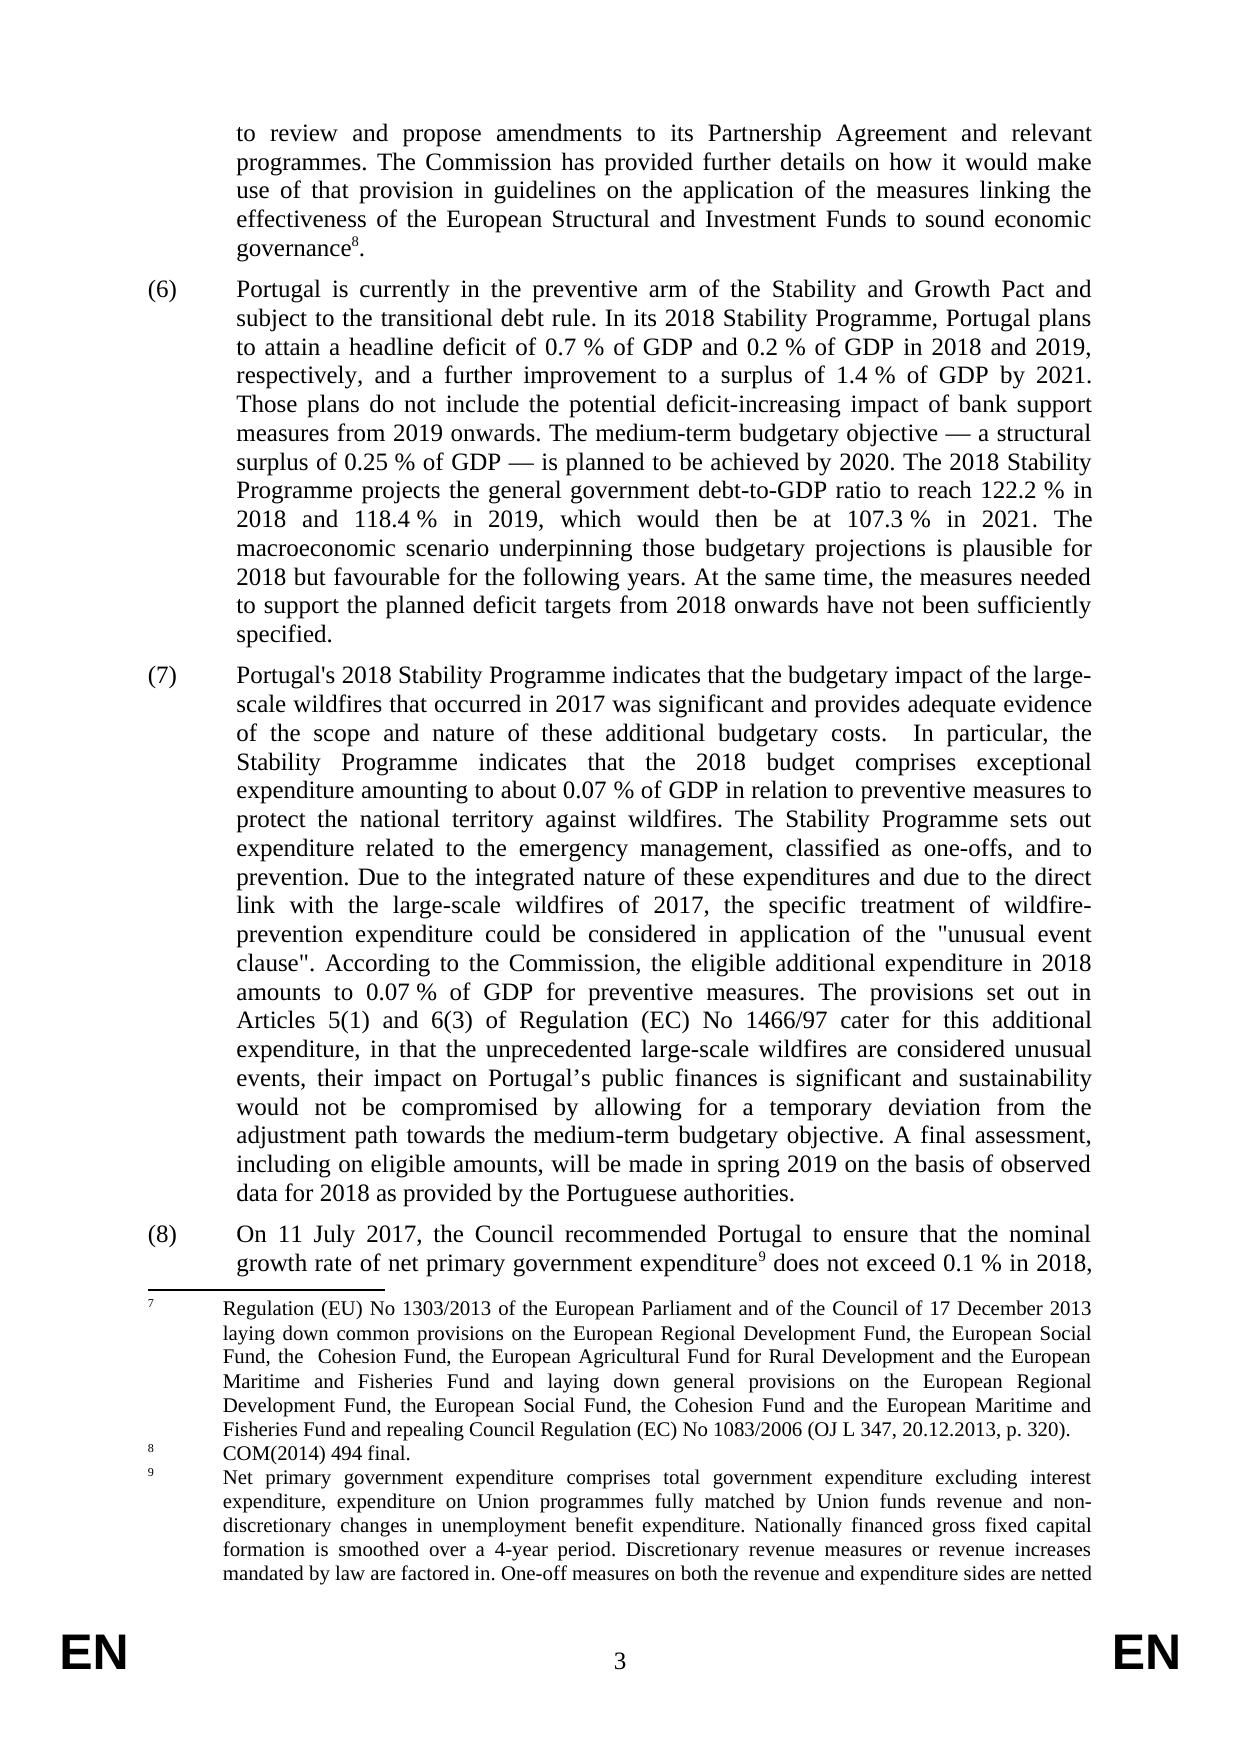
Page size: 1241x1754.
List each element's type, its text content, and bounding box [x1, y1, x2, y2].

text Portugal's 2018 Stability Programme indicates that the budgetary impact of the large-scale wildfires that occurred in 2017 was significant and provides adequate evidence of the scope and nature of these additional budgetary costs. In particular, the Stability Programme indicates that the 2018 budget comprises exceptional expenditure amounting to about 0.07 % of GDP in relation to preventive measures to protect the national territory against wildfires. The Stability Programme sets out expenditure related to the emergency management, classified as one-offs, and to prevention. Due to the integrated nature of these expenditures and due to the direct link with the large-scale wildfires of 2017, the specific treatment of wildfire-prevention expenditure could be considered in application of the "unusual event clause". According to the Commission, the eligible additional expenditure in 2018 amounts to 0.07 % of GDP for preventive measures. The provisions set out in Articles 5(1) and 6(3) of Regulation (EC) No 1466/97 cater for this additional expenditure, in that the unprecedented large-scale wildfires are considered unusual events, their impact on Portugal’s public finances is significant and sustainability would not be compromised by allowing for a temporary deviation from the adjustment path towards the medium-term budgetary objective. A final assessment, including on eligible amounts, will be made in spring 2019 on the basis of observed data for 2018 as provided by the Portuguese authorities. [148, 661, 1093, 1207]
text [148, 118, 1093, 262]
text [148, 1219, 1093, 1277]
text Portugal is currently in the preventive arm of the Stability and Growth Pact and subject to the transitional debt rule. In its 2018 Stability Programme, Portugal plans to attain a headline deficit of 0.7 % of GDP and 0.2 % of GDP in 2018 and 2019, respectively, and a further improvement to a surplus of 1.4 % of GDP by 2021. Those plans do not include the potential deficit-increasing impact of bank support measures from 2019 onwards. The medium-term budgetary objective — a structural surplus of 0.25 % of GDP — is planned to be achieved by 2020. The 2018 Stability Programme projects the general government debt-to-GDP ratio to reach 122.2 % in 2018 and 118.4 % in 2019, which would then be at 107.3 % in 2021. The macroeconomic scenario underpinning those budgetary projections is plausible for 2018 but favourable for the following years. At the same time, the measures needed to support the planned deficit targets from 2018 onwards have not been sufficiently specified. [148, 274, 1093, 648]
